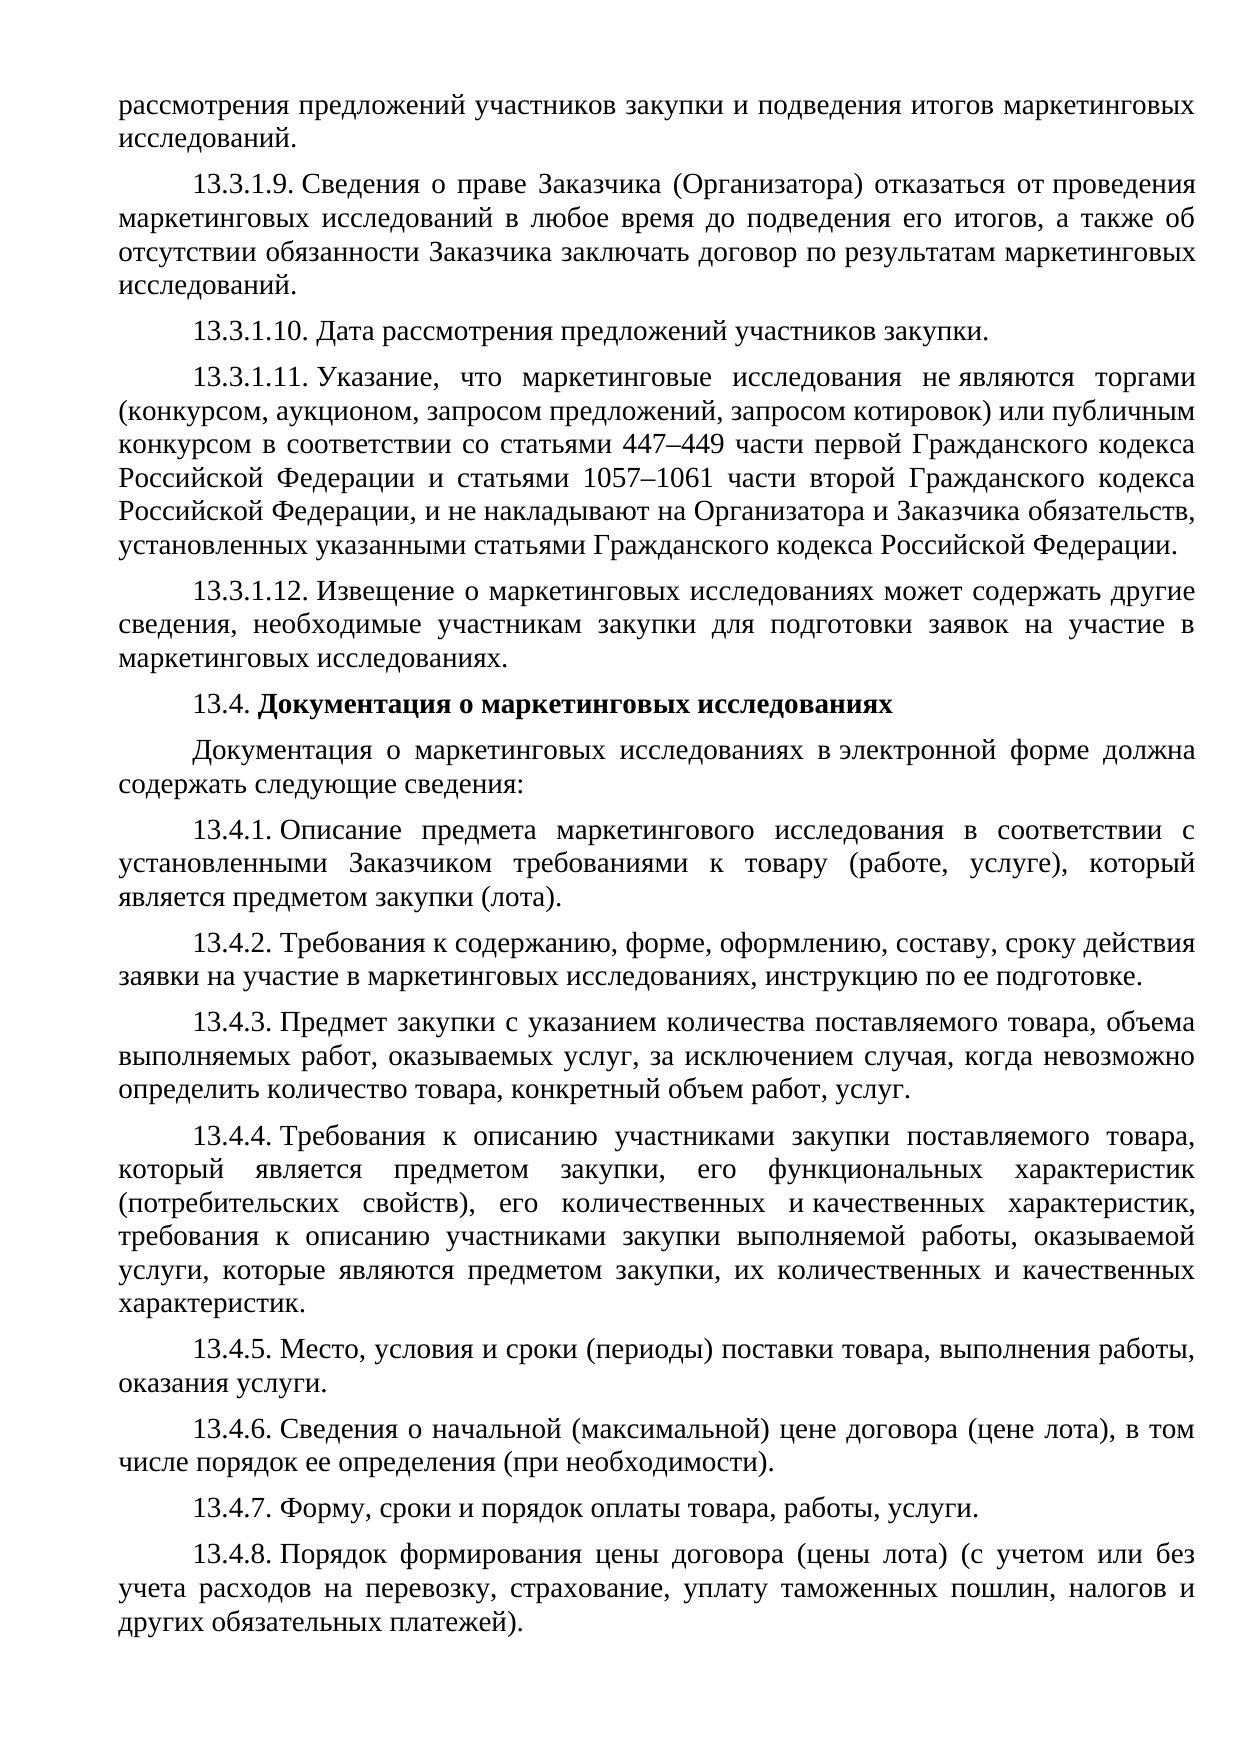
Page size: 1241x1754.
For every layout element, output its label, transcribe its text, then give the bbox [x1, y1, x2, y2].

list Предмет закупки с указанием количества поставляемого товара, объема выполняемых работ, оказываемых услуг, за исключением случая, когда невозможно определить количество товара, конкретный объем работ, услуг. [118, 1004, 1196, 1105]
subtitle Документация о маркетинговых исследованиях [118, 686, 1196, 720]
list Форму, сроки и порядок оплаты товара, работы, услуги. [118, 1491, 1196, 1524]
list Дата рассмотрения предложений участников закупки. [118, 313, 1196, 347]
list Извещение о маркетинговых исследованиях может содержать другие сведения, необходимые участникам закупки для подготовки заявок на участие в маркетинговых исследованиях. [118, 573, 1196, 674]
list Документация о маркетинговых исследованиях в электронной форме должна содержать следующие сведения: [118, 732, 1196, 799]
list Порядок формирования цены договора (цены лота) (с учетом или без учета расходов на перевозку, страхование, уплату таможенных пошлин, налогов и других обязательных платежей). [118, 1537, 1196, 1637]
list Место, условия и сроки (периоды) поставки товара, выполнения работы, оказания услуги. [118, 1331, 1196, 1398]
list Требования к содержанию, форме, оформлению, составу, сроку действия заявки на участие в маркетинговых исследованиях, инструкцию по ее подготовке. [118, 925, 1196, 992]
list Сведения о праве Заказчика (Организатора) отказаться от проведения маркетинговых исследований в любое время до подведения его итогов, а также об отсутствии обязанности Заказчика заключать договор по результатам маркетинговых исследований. [118, 167, 1196, 301]
list Сведения о начальной (максимальной) цене договора (цене лота), в том числе порядок ее определения (при необходимости). [118, 1411, 1196, 1478]
list Описание предмета маркетингового исследования в соответствии с установленными Заказчиком требованиями к товару (работе, услуге), который является предметом закупки (лота). [118, 812, 1196, 912]
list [118, 87, 1196, 154]
list Указание, что маркетинговые исследования не являются торгами (конкурсом, аукционом, запросом предложений, запросом котировок) или публичным конкурсом в соответствии со статьями 447–449 части первой Гражданского кодекса Российской Федерации и статьями 1057–1061 части второй Гражданского кодекса Российской Федерации, и не накладывают на Организатора и Заказчика обязательств, установленных указанными статьями Гражданского кодекса Российской Федерации. [118, 359, 1196, 561]
list Требования к описанию участниками закупки поставляемого товара, который является предметом закупки, его функциональных характеристик (потребительских свойств), его количественных и качественных характеристик, требования к описанию участниками закупки выполняемой работы, оказываемой услуги, которые являются предметом закупки, их количественных и качественных характеристик. [118, 1118, 1196, 1319]
